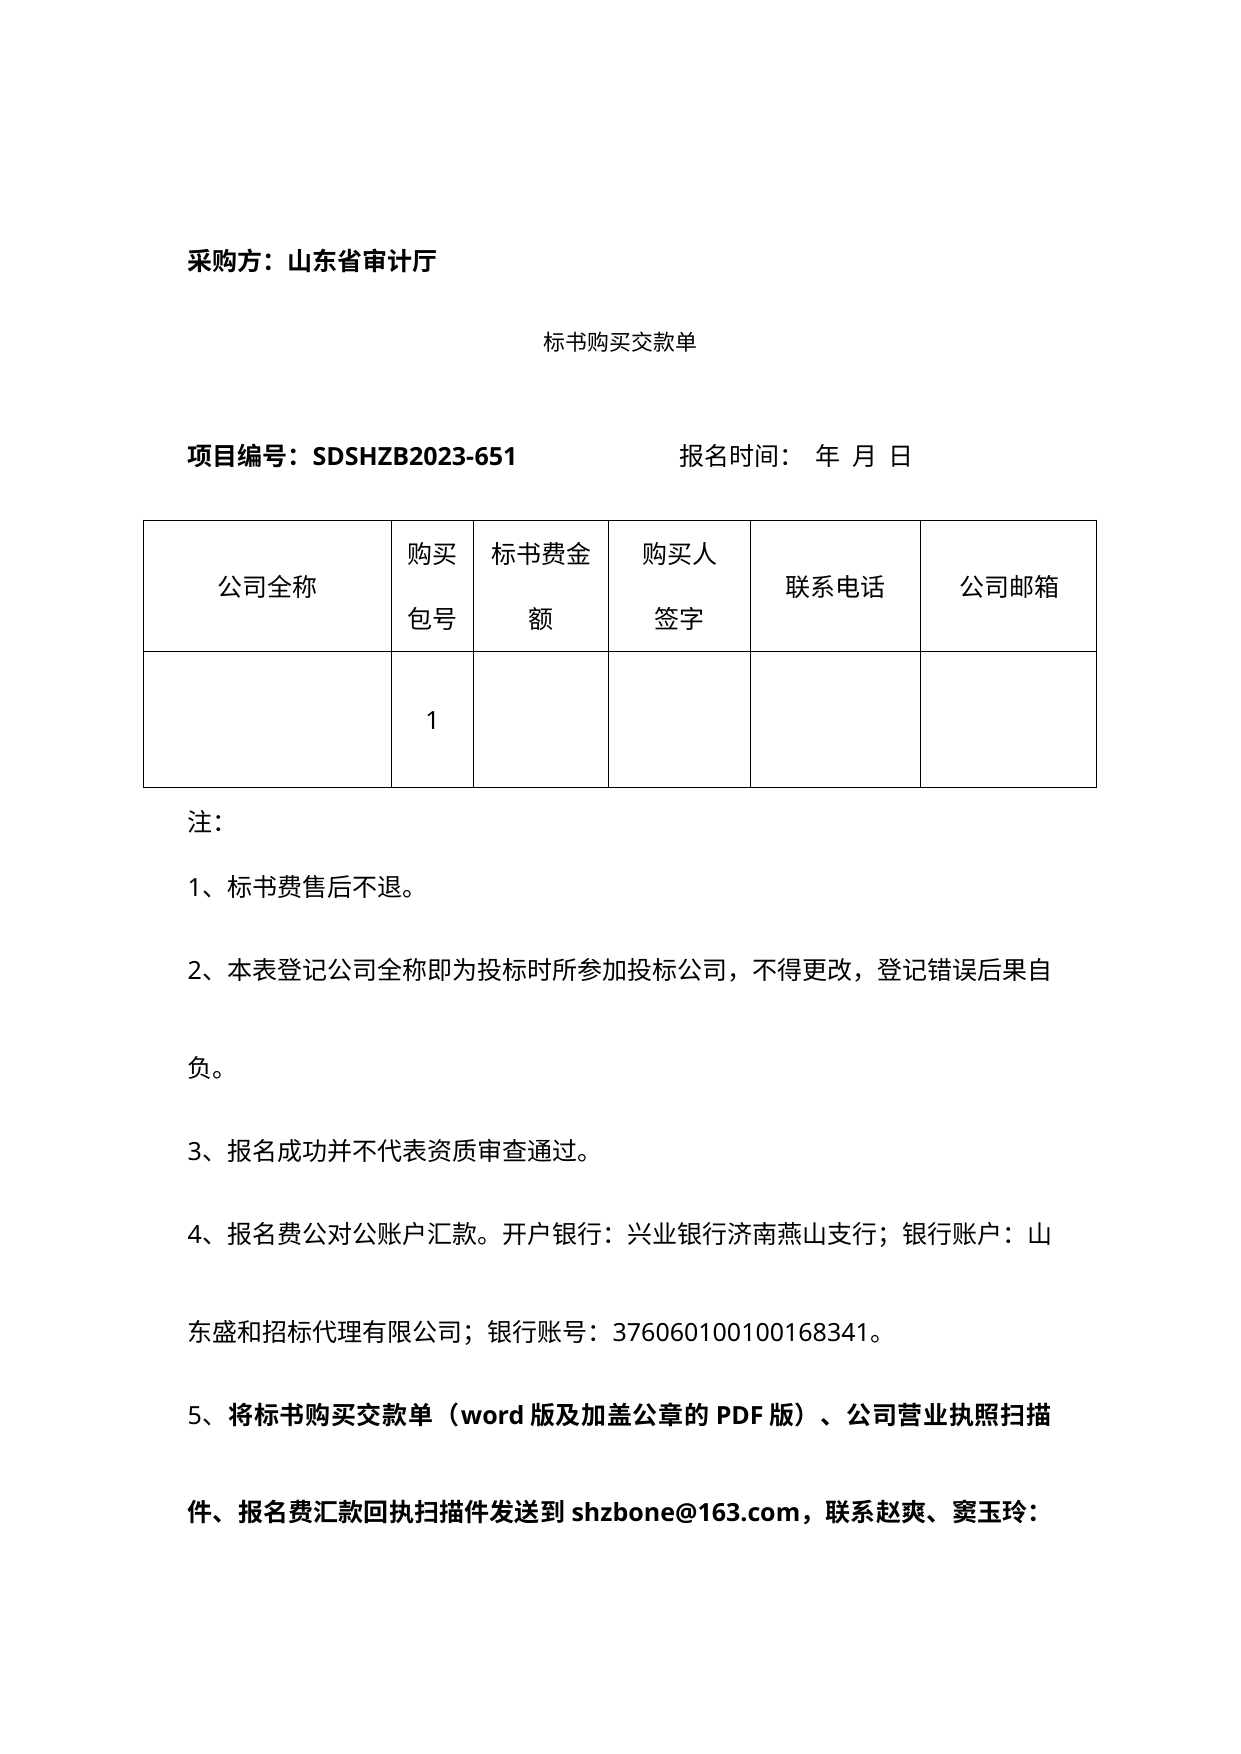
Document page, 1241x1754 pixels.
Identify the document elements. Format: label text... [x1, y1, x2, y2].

table_cell [751, 652, 920, 787]
text 1、标书费售后不退。 [187, 853, 1053, 918]
table_cell [144, 652, 391, 787]
table_cell [921, 652, 1096, 787]
table_cell [474, 652, 608, 787]
table_cell [609, 652, 750, 787]
table_cell 1 [392, 652, 473, 787]
text 项目编号：SDSHZB2023-651 报名时间： 年 月 日 [187, 422, 1053, 487]
table_header 购买包号 [392, 521, 473, 651]
table_header 联系电话 [751, 521, 920, 651]
table_header 公司全称 [144, 521, 391, 651]
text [187, 1381, 1053, 1543]
table_header 标书费金额 [474, 521, 608, 651]
text 2、本表登记公司全称即为投标时所参加投标公司，不得更改，登记错误后果自负。 [187, 936, 1053, 1099]
text 注： [187, 788, 1053, 853]
text 4、报名费公对公账户汇款。开户银行：兴业银行济南燕山支行；银行账户：山东盛和招标代理有限公司；银行账号：376060100100168341。 [187, 1200, 1053, 1363]
table_header 购买人 签字 [609, 521, 750, 651]
table_header 公司邮箱 [921, 521, 1096, 651]
text 标书购买交款单 [187, 324, 1053, 357]
text 采购方：山东省审计厅 [187, 227, 1053, 292]
text 3、报名成功并不代表资质审查通过。 [187, 1117, 1053, 1182]
